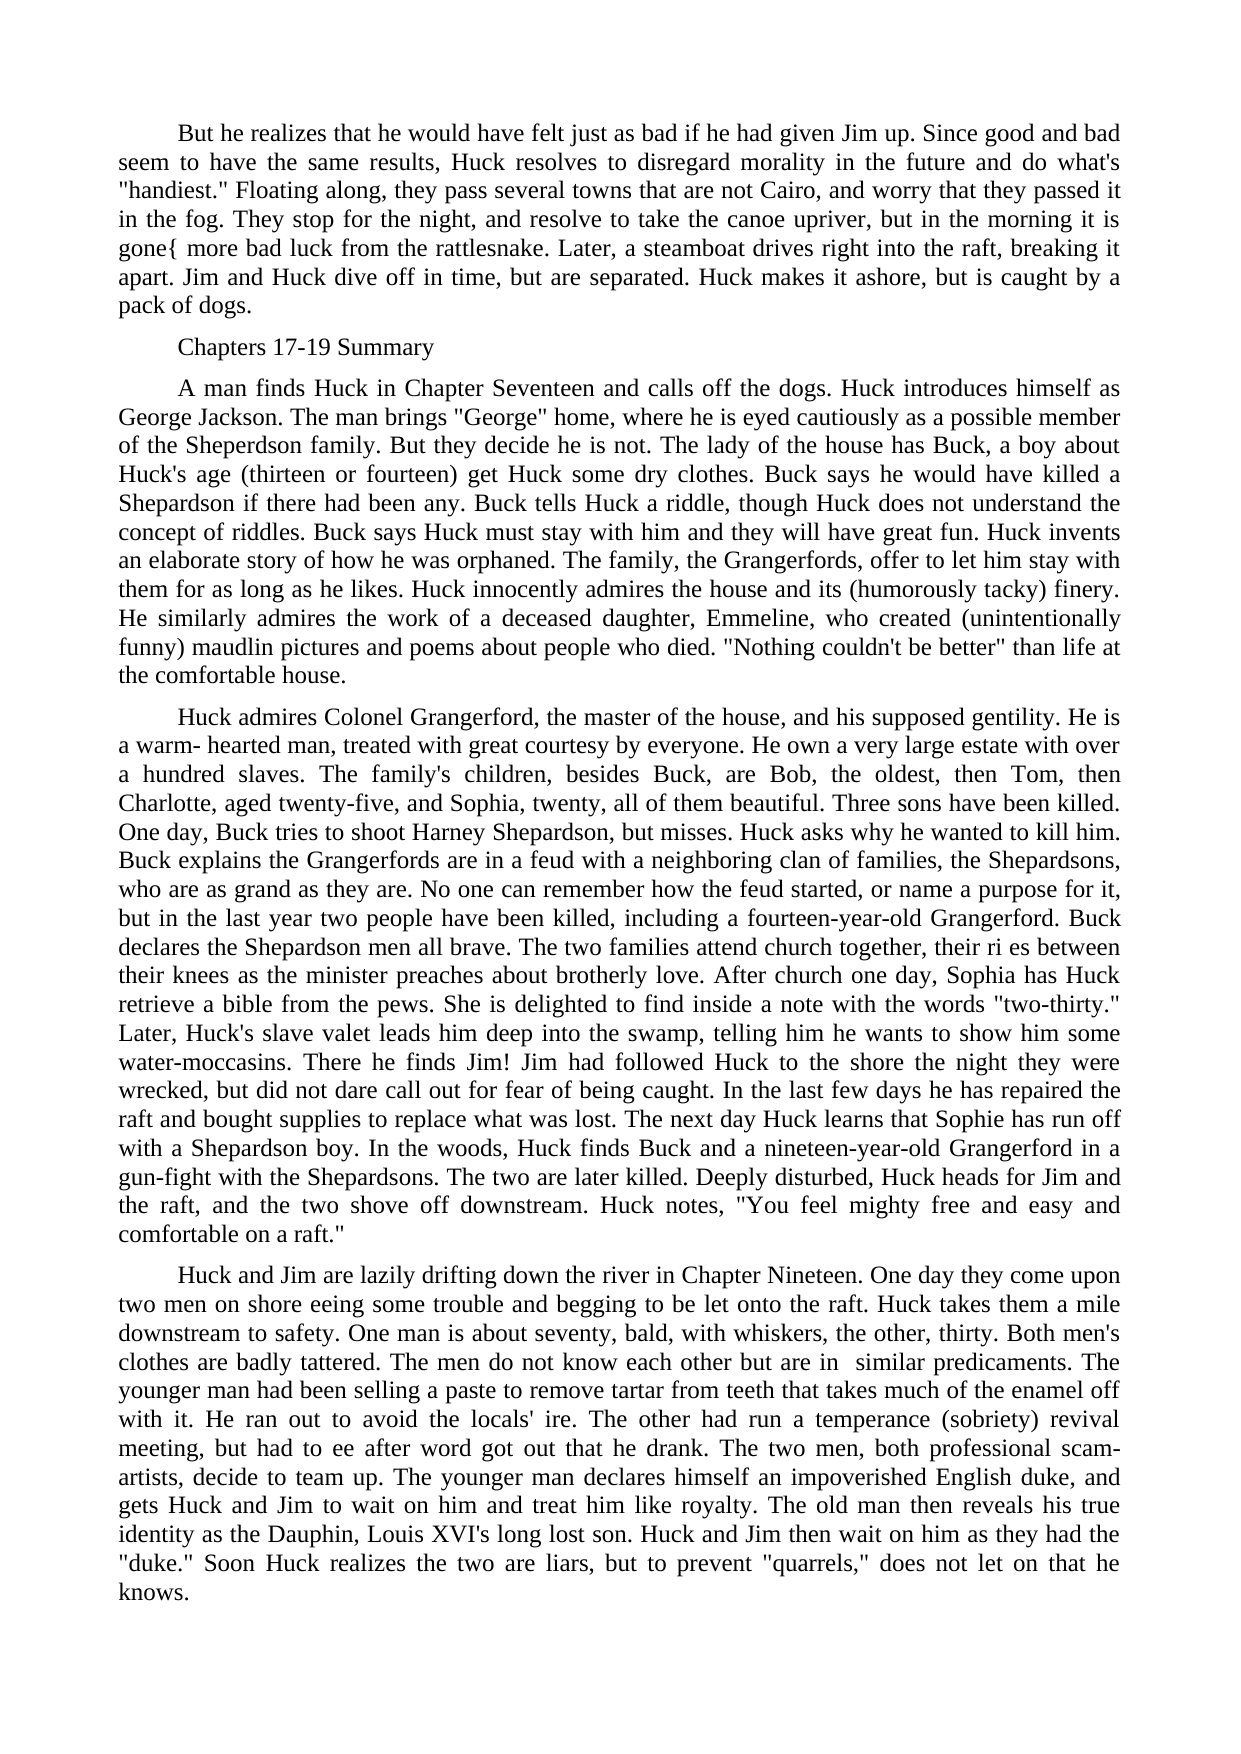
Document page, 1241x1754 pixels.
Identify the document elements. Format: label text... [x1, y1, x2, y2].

text But he realizes that he would have felt just as bad if he had given Jim up. Since good and bad seem to have the same results, Huck resolves to disregard morality in the future and do what's "handiest." Floating along, they pass several towns that are not Cairo, and worry that they passed it in the fog. They stop for the night, and resolve to take the canoe upriver, but in the morning it is gone{ more bad luck from the rattlesnake. Later, a steamboat drives right into the raft, breaking it apart. Jim and Huck dive off in time, but are separated. Huck makes it ashore, but is caught by a pack of dogs. [118, 118, 1122, 319]
text A man finds Huck in Chapter Seventeen and calls off the dogs. Huck introduces himself as George Jackson. The man brings "George" home, where he is eyed cautiously as a possible member of the Sheperdson family. But they decide he is not. The lady of the house has Buck, a boy about Huck's age (thirteen or fourteen) get Huck some dry clothes. Buck says he would have killed a Shepardson if there had been any. Buck tells Huck a riddle, though Huck does not understand the concept of riddles. Buck says Huck must stay with him and they will have great fun. Huck invents an elaborate story of how he was orphaned. The family, the Grangerfords, offer to let him stay with them for as long as he likes. Huck innocently admires the house and its (humorously tacky) finery. He similarly admires the work of a deceased daughter, Emmeline, who created (unintentionally funny) maudlin pictures and poems about people who died. "Nothing couldn't be better" than life at the comfortable house. [118, 373, 1122, 689]
text Chapters 17-19 Summary [118, 332, 1122, 361]
text Huck admires Colonel Grangerford, the master of the house, and his supposed gentility. He is a warm- hearted man, treated with great courtesy by everyone. He own a very large estate with over a hundred slaves. The family's children, besides Buck, are Bob, the oldest, then Tom, then Charlotte, aged twenty-five, and Sophia, twenty, all of them beautiful. Three sons have been killed. One day, Buck tries to shoot Harney Shepardson, but misses. Huck asks why he wanted to kill him. Buck explains the Grangerfords are in a feud with a neighboring clan of families, the Shepardsons, who are as grand as they are. No one can remember how the feud started, or name a purpose for it, but in the last year two people have been killed, including a fourteen-year-old Grangerford. Buck declares the Shepardson men all brave. The two families attend church together, their ri es between their knees as the minister preaches about brotherly love. After church one day, Sophia has Huck retrieve a bible from the pews. She is delighted to find inside a note with the words "two-thirty." Later, Huck's slave valet leads him deep into the swamp, telling him he wants to show him some water-moccasins. There he finds Jim! Jim had followed Huck to the shore the night they were wrecked, but did not dare call out for fear of being caught. In the last few days he has repaired the raft and bought supplies to replace what was lost. The next day Huck learns that Sophie has run off with a Shepardson boy. In the woods, Huck finds Buck and a nineteen-year-old Grangerford in a gun-fight with the Shepardsons. The two are later killed. Deeply disturbed, Huck heads for Jim and the raft, and the two shove off downstream. Huck notes, "You feel mighty free and easy and comfortable on a raft." [118, 702, 1122, 1248]
text Huck and Jim are lazily drifting down the river in Chapter Nineteen. One day they come upon two men on shore eeing some trouble and begging to be let onto the raft. Huck takes them a mile downstream to safety. One man is about seventy, bald, with whiskers, the other, thirty. Both men's clothes are badly tattered. The men do not know each other but are in similar predicaments. The younger man had been selling a paste to remove tartar from teeth that takes much of the enamel off with it. He ran out to avoid the locals' ire. The other had run a temperance (sobriety) revival meeting, but had to ee after word got out that he drank. The two men, both professional scam-artists, decide to team up. The younger man declares himself an impoverished English duke, and gets Huck and Jim to wait on him and treat him like royalty. The old man then reveals his true identity as the Dauphin, Louis XVI's long lost son. Huck and Jim then wait on him as they had the "duke." Soon Huck realizes the two are liars, but to prevent "quarrels," does not let on that he knows. [118, 1261, 1122, 1606]
